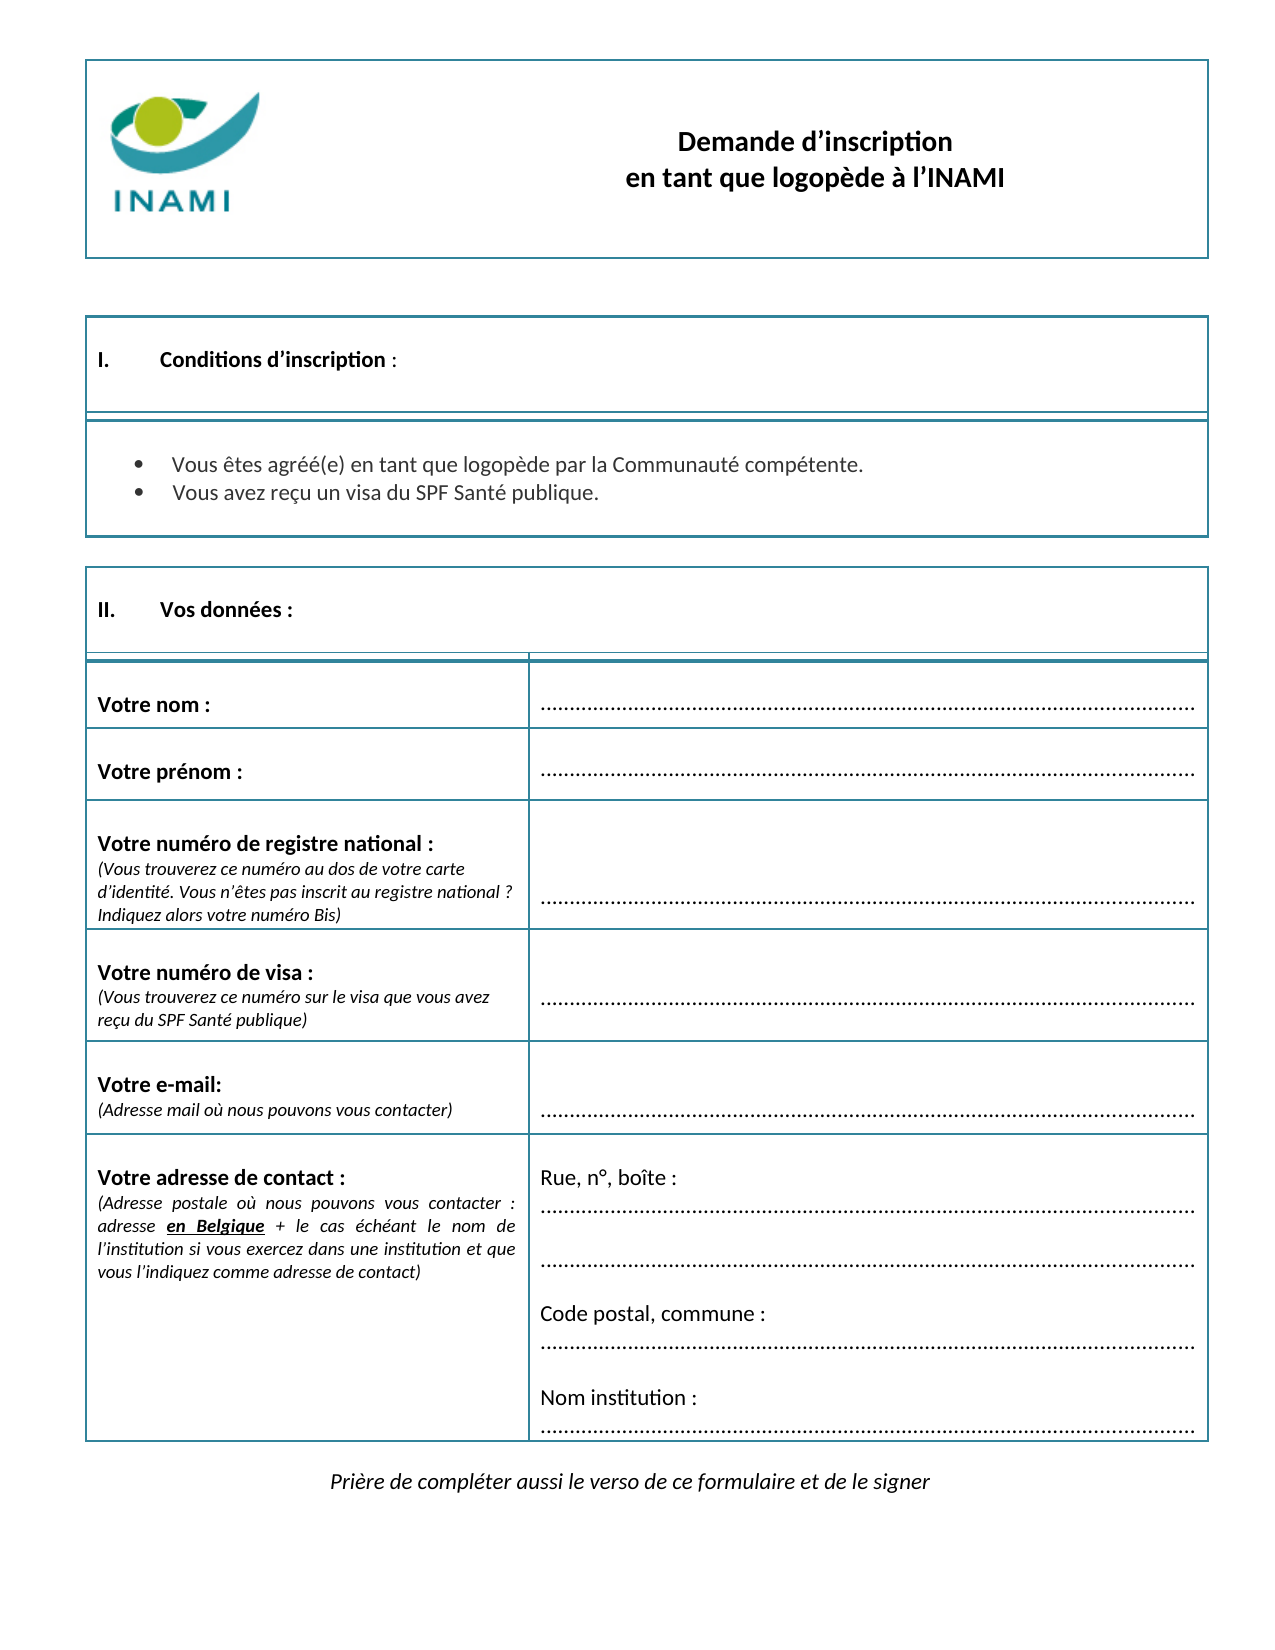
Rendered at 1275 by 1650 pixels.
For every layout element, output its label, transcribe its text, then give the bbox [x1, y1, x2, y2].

table_cell [530, 930, 1207, 1040]
table_header Demande d’inscription en tant que logopède à l’INAMI [411, 61, 1207, 257]
table_header Vos données : [87, 568, 1207, 652]
table_cell Votre adresse de contact : (Adresse postale où nous pouvons vous contacter : adresse en Belgique + le cas échéant le nom de l’institution si vous exercez dans une institution et que vous l’indiquez comme adresse de contact) [87, 1135, 528, 1439]
table_cell Votre prénom : [87, 729, 528, 799]
table_header [87, 61, 411, 257]
table_cell Votre numéro de visa : (Vous trouverez ce numéro sur le visa que vous avez reçu du SPF Santé publique) [87, 930, 528, 1040]
table_cell [530, 801, 1207, 928]
table_cell Votre e-mail: (Adresse mail où nous pouvons vous contacter) [87, 1042, 528, 1133]
table_cell Vous êtes agréé(e) en tant que logopède par la Communauté compétente. Vous avez reçu un visa du SPF Santé publique. [87, 422, 1207, 535]
table_cell [530, 653, 1207, 659]
text Prière de compléter aussi le verso de ce formulaire et de le signer [103, 1467, 1159, 1495]
table_cell [530, 1042, 1207, 1133]
table_cell Rue, n°, boîte : Code postal, commune : Nom institution : [530, 1135, 1207, 1439]
table_cell [530, 663, 1207, 727]
table_header Conditions d’inscription : [87, 318, 1207, 411]
table_cell [530, 729, 1207, 799]
table_cell Votre nom : [87, 663, 528, 727]
table_cell Votre numéro de registre national : (Vous trouverez ce numéro au dos de votre carte d’identité. Vous n’êtes pas inscrit au registre national ? Indiquez alors votre numéro Bis) [87, 801, 528, 928]
